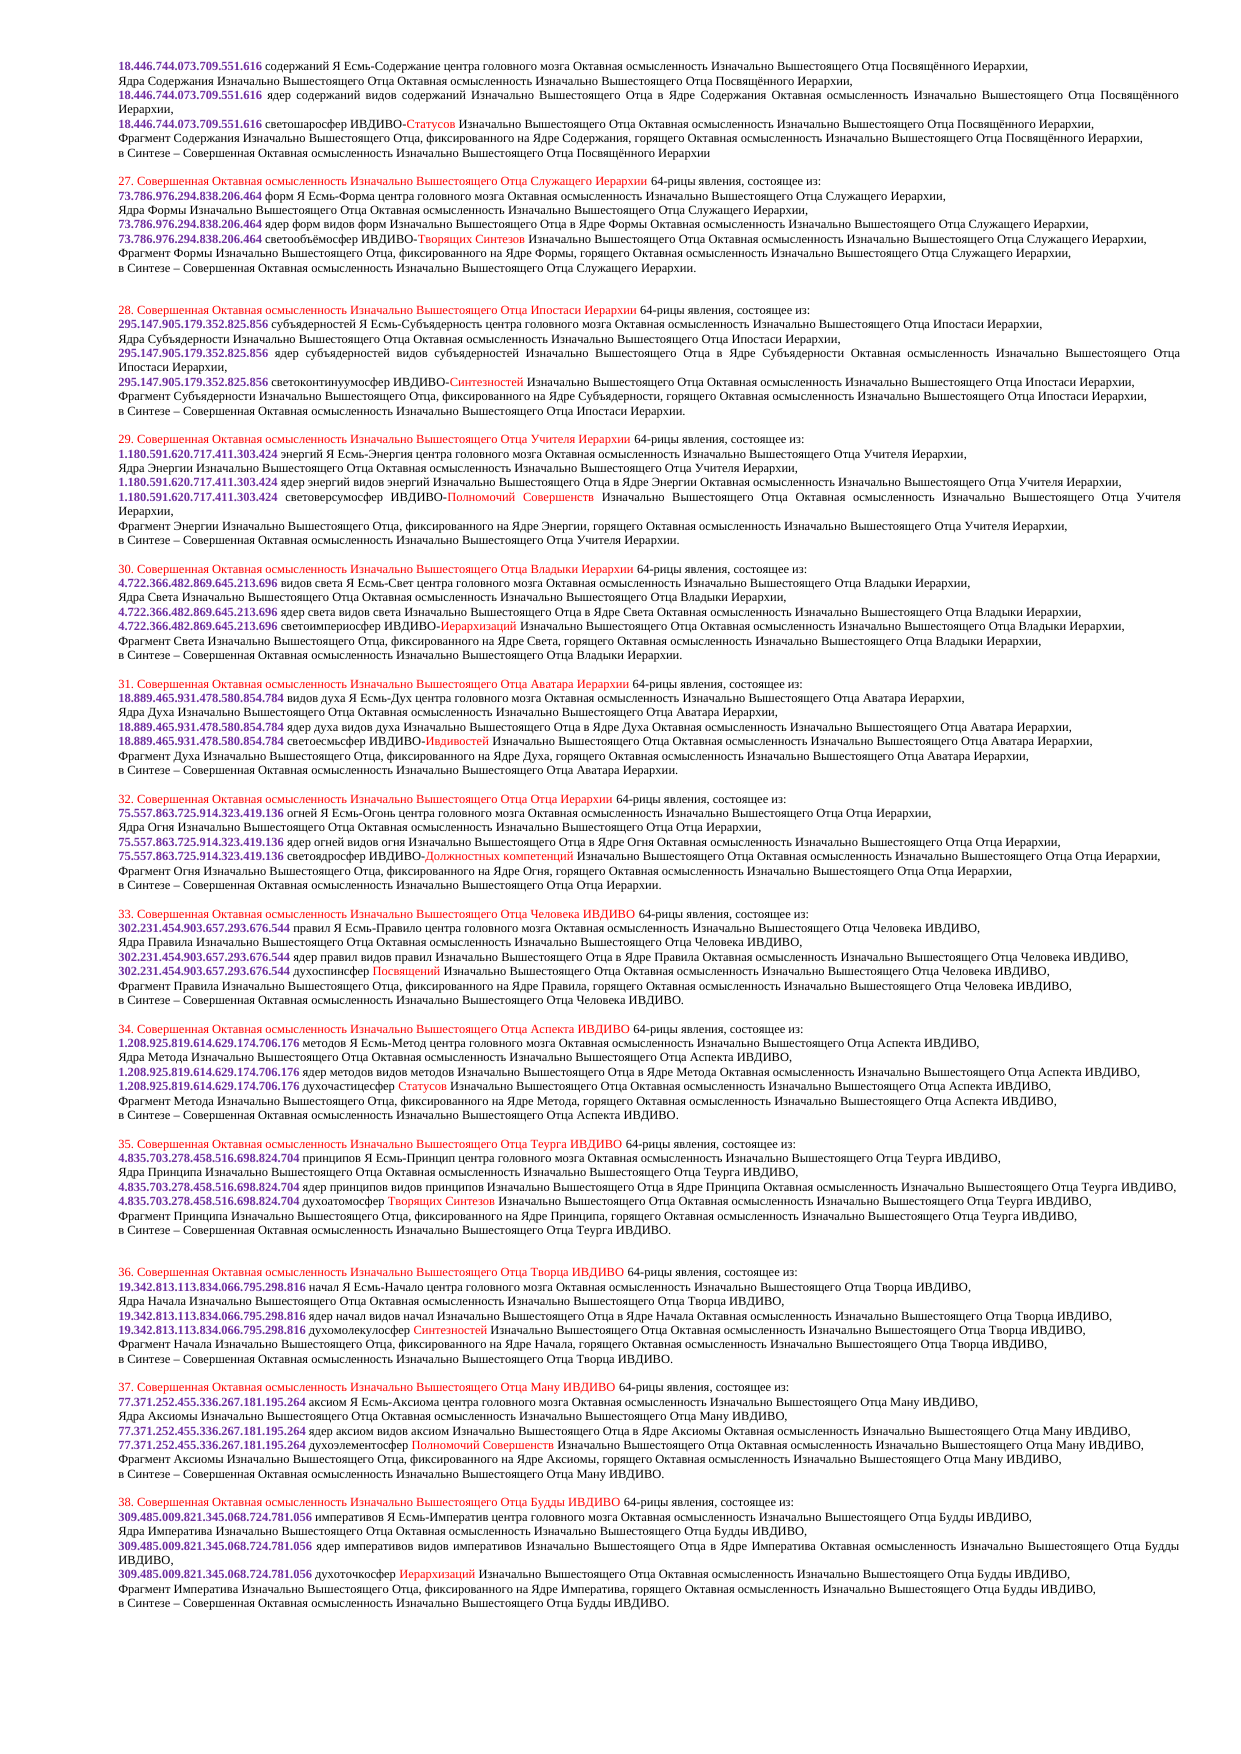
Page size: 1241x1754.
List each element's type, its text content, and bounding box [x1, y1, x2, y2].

text 4.722.366.482.869.645.213.696 светоимпериосфер ИВДИВО-Иерархизаций Изначально Вышестоящего Отца Октавная осмысленность Изначально Вышестоящего Отца Владыки Иерархии, [118, 619, 1181, 633]
text в Синтезе – Совершенная Октавная осмысленность Изначально Вышестоящего Отца Служащего Иерархии. [118, 260, 1181, 275]
text 4.722.366.482.869.645.213.696 ядер света видов света Изначально Вышестоящего Отца в Ядре Света Октавная осмысленность Изначально Вышестоящего Отца Владыки Иерархии, [118, 604, 1181, 619]
text Фрагмент Энергии Изначально Вышестоящего Отца, фиксированного на Ядре Энергии, горящего Октавная осмысленность Изначально Вышестоящего Отца Учителя Иерархии, [118, 518, 1181, 533]
text Фрагмент Света Изначально Вышестоящего Отца, фиксированного на Ядре Света, горящего Октавная осмысленность Изначально Вышестоящего Отца Владыки Иерархии, [118, 633, 1181, 648]
text 4.835.703.278.458.516.698.824.704 принципов Я Есмь-Принцип центра головного мозга Октавная осмысленность Изначально Вышестоящего Отца Теурга ИВДИВО, [118, 1151, 1181, 1165]
text в Синтезе – Совершенная Октавная осмысленность Изначально Вышестоящего Отца Посвящённого Иерархии [118, 145, 1181, 160]
text 302.231.454.903.657.293.676.544 правил Я Есмь-Правило центра головного мозга Октавная осмысленность Изначально Вышестоящего Отца Человека ИВДИВО, [118, 921, 1181, 935]
text 1.208.925.819.614.629.174.706.176 ядер методов видов методов Изначально Вышестоящего Отца в Ядре Метода Октавная осмысленность Изначально Вышестоящего Отца Аспекта ИВДИВО, [118, 1064, 1181, 1079]
text 32. Совершенная Октавная осмысленность Изначально Вышестоящего Отца Отца Иерархии 64-рицы явления, состоящее из: [118, 791, 1181, 806]
text 73.786.976.294.838.206.464 форм Я Есмь-Форма центра головного мозга Октавная осмысленность Изначально Вышестоящего Отца Служащего Иерархии, [118, 188, 1181, 203]
text 29. Совершенная Октавная осмысленность Изначально Вышестоящего Отца Учителя Иерархии 64-рицы явления, состоящее из: [118, 432, 1181, 446]
text Фрагмент Правила Изначально Вышестоящего Отца, фиксированного на Ядре Правила, горящего Октавная осмысленность Изначально Вышестоящего Отца Человека ИВДИВО, [118, 978, 1181, 993]
text 295.147.905.179.352.825.856 субъядерностей Я Есмь-Субъядерность центра головного мозга Октавная осмысленность Изначально Вышестоящего Отца Ипостаси Иерархии, [118, 317, 1181, 331]
text 33. Совершенная Октавная осмысленность Изначально Вышестоящего Отца Человека ИВДИВО 64-рицы явления, состоящее из: [118, 906, 1181, 921]
text Фрагмент Духа Изначально Вышестоящего Отца, фиксированного на Ядре Духа, горящего Октавная осмысленность Изначально Вышестоящего Отца Аватара Иерархии, [118, 748, 1181, 763]
text 35. Совершенная Октавная осмысленность Изначально Вышестоящего Отца Теурга ИВДИВО 64-рицы явления, состоящее из: [118, 1136, 1181, 1151]
text 75.557.863.725.914.323.419.136 ядер огней видов огня Изначально Вышестоящего Отца в Ядре Огня Октавная осмысленность Изначально Вышестоящего Отца Отца Иерархии, [118, 834, 1181, 849]
text Ядра Метода Изначально Вышестоящего Отца Октавная осмысленность Изначально Вышестоящего Отца Аспекта ИВДИВО, [118, 1050, 1181, 1064]
text 19.342.813.113.834.066.795.298.816 начал Я Есмь-Начало центра головного мозга Октавная осмысленность Изначально Вышестоящего Отца Творца ИВДИВО, [118, 1279, 1181, 1294]
text 1.180.591.620.717.411.303.424 световерсумосфер ИВДИВО-Полномочий Совершенств Изначально Вышестоящего Отца Октавная осмысленность Изначально Вышестоящего Отца Учителя Иерархии, [118, 489, 1181, 518]
text Ядра Императива Изначально Вышестоящего Отца Октавная осмысленность Изначально Вышестоящего Отца Будды ИВДИВО, [118, 1524, 1181, 1538]
text 302.231.454.903.657.293.676.544 духоспинсфер Посвящений Изначально Вышестоящего Отца Октавная осмысленность Изначально Вышестоящего Отца Человека ИВДИВО, [118, 964, 1181, 978]
text в Синтезе – Совершенная Октавная осмысленность Изначально Вышестоящего Отца Владыки Иерархии. [118, 648, 1181, 662]
text 31. Совершенная Октавная осмысленность Изначально Вышестоящего Отца Аватара Иерархии 64-рицы явления, состоящее из: [118, 676, 1181, 691]
text 34. Совершенная Октавная осмысленность Изначально Вышестоящего Отца Аспекта ИВДИВО 64-рицы явления, состоящее из: [118, 1021, 1181, 1036]
text в Синтезе – Совершенная Октавная осмысленность Изначально Вышестоящего Отца Аватара Иерархии. [118, 763, 1181, 777]
text Фрагмент Принципа Изначально Вышестоящего Отца, фиксированного на Ядре Принципа, горящего Октавная осмысленность Изначально Вышестоящего Отца Теурга ИВДИВО, [118, 1208, 1181, 1223]
text 295.147.905.179.352.825.856 светоконтинуумосфер ИВДИВО-Синтезностей Изначально Вышестоящего Отца Октавная осмысленность Изначально Вышестоящего Отца Ипостаси Иерархии, [118, 374, 1181, 389]
text Ядра Формы Изначально Вышестоящего Отца Октавная осмысленность Изначально Вышестоящего Отца Служащего Иерархии, [118, 203, 1181, 217]
text 4.835.703.278.458.516.698.824.704 духоатомосфер Творящих Синтезов Изначально Вышестоящего Отца Октавная осмысленность Изначально Вышестоящего Отца Теурга ИВДИВО, [118, 1194, 1181, 1208]
text в Синтезе – Совершенная Октавная осмысленность Изначально Вышестоящего Отца Теурга ИВДИВО. [118, 1223, 1181, 1237]
text 18.446.744.073.709.551.616 светошаросфер ИВДИВО-Статусов Изначально Вышестоящего Отца Октавная осмысленность Изначально Вышестоящего Отца Посвящённого Иерархии, [118, 117, 1181, 131]
text Фрагмент Начала Изначально Вышестоящего Отца, фиксированного на Ядре Начала, горящего Октавная осмысленность Изначально Вышестоящего Отца Творца ИВДИВО, [118, 1337, 1181, 1351]
text 73.786.976.294.838.206.464 ядер форм видов форм Изначально Вышестоящего Отца в Ядре Формы Октавная осмысленность Изначально Вышестоящего Отца Служащего Иерархии, [118, 217, 1181, 232]
text в Синтезе – Совершенная Октавная осмысленность Изначально Вышестоящего Отца Учителя Иерархии. [118, 533, 1181, 547]
text в Синтезе – Совершенная Октавная осмысленность Изначально Вышестоящего Отца Аспекта ИВДИВО. [118, 1108, 1181, 1122]
text Фрагмент Формы Изначально Вышестоящего Отца, фиксированного на Ядре Формы, горящего Октавная осмысленность Изначально Вышестоящего Отца Служащего Иерархии, [118, 246, 1181, 260]
text в Синтезе – Совершенная Октавная осмысленность Изначально Вышестоящего Отца Ману ИВДИВО. [118, 1466, 1181, 1481]
text в Синтезе – Совершенная Октавная осмысленность Изначально Вышестоящего Отца Человека ИВДИВО. [118, 993, 1181, 1007]
text 18.446.744.073.709.551.616 ядер содержаний видов содержаний Изначально Вышестоящего Отца в Ядре Содержания Октавная осмысленность Изначально Вышестоящего Отца Посвящённого Иерархии, [118, 88, 1181, 117]
text 77.371.252.455.336.267.181.195.264 ядер аксиом видов аксиом Изначально Вышестоящего Отца в Ядре Аксиомы Октавная осмысленность Изначально Вышестоящего Отца Ману ИВДИВО, [118, 1423, 1181, 1438]
text 27. Совершенная Октавная осмысленность Изначально Вышестоящего Отца Служащего Иерархии 64-рицы явления, состоящее из: [118, 174, 1181, 188]
text в Синтезе – Совершенная Октавная осмысленность Изначально Вышестоящего Отца Творца ИВДИВО. [118, 1351, 1181, 1366]
text Ядра Света Изначально Вышестоящего Отца Октавная осмысленность Изначально Вышестоящего Отца Владыки Иерархии, [118, 590, 1181, 604]
text 1.208.925.819.614.629.174.706.176 методов Я Есмь-Метод центра головного мозга Октавная осмысленность Изначально Вышестоящего Отца Аспекта ИВДИВО, [118, 1036, 1181, 1050]
text 19.342.813.113.834.066.795.298.816 духомолекулосфер Синтезностей Изначально Вышестоящего Отца Октавная осмысленность Изначально Вышестоящего Отца Творца ИВДИВО, [118, 1323, 1181, 1337]
text 36. Совершенная Октавная осмысленность Изначально Вышестоящего Отца Творца ИВДИВО 64-рицы явления, состоящее из: [118, 1265, 1181, 1279]
text Фрагмент Метода Изначально Вышестоящего Отца, фиксированного на Ядре Метода, горящего Октавная осмысленность Изначально Вышестоящего Отца Аспекта ИВДИВО, [118, 1093, 1181, 1108]
text 75.557.863.725.914.323.419.136 огней Я Есмь-Огонь центра головного мозга Октавная осмысленность Изначально Вышестоящего Отца Отца Иерархии, [118, 806, 1181, 820]
text Ядра Духа Изначально Вышестоящего Отца Октавная осмысленность Изначально Вышестоящего Отца Аватара Иерархии, [118, 705, 1181, 719]
text 309.485.009.821.345.068.724.781.056 императивов Я Есмь-Императив центра головного мозга Октавная осмысленность Изначально Вышестоящего Отца Будды ИВДИВО, [118, 1509, 1181, 1524]
text 18.889.465.931.478.580.854.784 светоесмьсфер ИВДИВО-Ивдивостей Изначально Вышестоящего Отца Октавная осмысленность Изначально Вышестоящего Отца Аватара Иерархии, [118, 734, 1181, 748]
text Фрагмент Императива Изначально Вышестоящего Отца, фиксированного на Ядре Императива, горящего Октавная осмысленность Изначально Вышестоящего Отца Будды ИВДИВО, [118, 1581, 1181, 1596]
text Ядра Аксиомы Изначально Вышестоящего Отца Октавная осмысленность Изначально Вышестоящего Отца Ману ИВДИВО, [118, 1409, 1181, 1423]
text в Синтезе – Совершенная Октавная осмысленность Изначально Вышестоящего Отца Будды ИВДИВО. [118, 1596, 1181, 1610]
text 4.722.366.482.869.645.213.696 видов света Я Есмь-Свет центра головного мозга Октавная осмысленность Изначально Вышестоящего Отца Владыки Иерархии, [118, 576, 1181, 590]
text Фрагмент Аксиомы Изначально Вышестоящего Отца, фиксированного на Ядре Аксиомы, горящего Октавная осмысленность Изначально Вышестоящего Отца Ману ИВДИВО, [118, 1452, 1181, 1466]
text 18.446.744.073.709.551.616 содержаний Я Есмь-Содержание центра головного мозга Октавная осмысленность Изначально Вышестоящего Отца Посвящённого Иерархии, [118, 59, 1181, 73]
text 75.557.863.725.914.323.419.136 светоядросфер ИВДИВО-Должностных компетенций Изначально Вышестоящего Отца Октавная осмысленность Изначально Вышестоящего Отца Отца Иерархии, [118, 849, 1181, 863]
text 309.485.009.821.345.068.724.781.056 духоточкосфер Иерархизаций Изначально Вышестоящего Отца Октавная осмысленность Изначально Вышестоящего Отца Будды ИВДИВО, [118, 1567, 1181, 1581]
text Ядра Субъядерности Изначально Вышестоящего Отца Октавная осмысленность Изначально Вышестоящего Отца Ипостаси Иерархии, [118, 331, 1181, 346]
text Фрагмент Огня Изначально Вышестоящего Отца, фиксированного на Ядре Огня, горящего Октавная осмысленность Изначально Вышестоящего Отца Отца Иерархии, [118, 863, 1181, 878]
text Ядра Содержания Изначально Вышестоящего Отца Октавная осмысленность Изначально Вышестоящего Отца Посвящённого Иерархии, [118, 73, 1181, 88]
text 30. Совершенная Октавная осмысленность Изначально Вышестоящего Отца Владыки Иерархии 64-рицы явления, состоящее из: [118, 561, 1181, 576]
text Фрагмент Субъядерности Изначально Вышестоящего Отца, фиксированного на Ядре Субъядерности, горящего Октавная осмысленность Изначально Вышестоящего Отца Ипостаси Иерархии, [118, 389, 1181, 403]
text Ядра Принципа Изначально Вышестоящего Отца Октавная осмысленность Изначально Вышестоящего Отца Теурга ИВДИВО, [118, 1165, 1181, 1179]
text 73.786.976.294.838.206.464 светообъёмосфер ИВДИВО-Творящих Синтезов Изначально Вышестоящего Отца Октавная осмысленность Изначально Вышестоящего Отца Служащего Иерархии, [118, 232, 1181, 246]
text 28. Совершенная Октавная осмысленность Изначально Вышестоящего Отца Ипостаси Иерархии 64-рицы явления, состоящее из: [118, 303, 1181, 317]
text Фрагмент Содержания Изначально Вышестоящего Отца, фиксированного на Ядре Содержания, горящего Октавная осмысленность Изначально Вышестоящего Отца Посвящённого Иерархии, [118, 131, 1181, 145]
text 77.371.252.455.336.267.181.195.264 духоэлементосфер Полномочий Совершенств Изначально Вышестоящего Отца Октавная осмысленность Изначально Вышестоящего Отца Ману ИВДИВО, [118, 1438, 1181, 1452]
text в Синтезе – Совершенная Октавная осмысленность Изначально Вышестоящего Отца Ипостаси Иерархии. [118, 403, 1181, 418]
text 1.208.925.819.614.629.174.706.176 духочастицесфер Статусов Изначально Вышестоящего Отца Октавная осмысленность Изначально Вышестоящего Отца Аспекта ИВДИВО, [118, 1079, 1181, 1093]
text 38. Совершенная Октавная осмысленность Изначально Вышестоящего Отца Будды ИВДИВО 64-рицы явления, состоящее из: [118, 1495, 1181, 1509]
text Ядра Огня Изначально Вышестоящего Отца Октавная осмысленность Изначально Вышестоящего Отца Отца Иерархии, [118, 820, 1181, 834]
text 302.231.454.903.657.293.676.544 ядер правил видов правил Изначально Вышестоящего Отца в Ядре Правила Октавная осмысленность Изначально Вышестоящего Отца Человека ИВДИВО, [118, 949, 1181, 964]
text Ядра Начала Изначально Вышестоящего Отца Октавная осмысленность Изначально Вышестоящего Отца Творца ИВДИВО, [118, 1294, 1181, 1308]
text 1.180.591.620.717.411.303.424 энергий Я Есмь-Энергия центра головного мозга Октавная осмысленность Изначально Вышестоящего Отца Учителя Иерархии, [118, 446, 1181, 461]
text 1.180.591.620.717.411.303.424 ядер энергий видов энергий Изначально Вышестоящего Отца в Ядре Энергии Октавная осмысленность Изначально Вышестоящего Отца Учителя Иерархии, [118, 475, 1181, 489]
text 295.147.905.179.352.825.856 ядер субъядерностей видов субъядерностей Изначально Вышестоящего Отца в Ядре Субъядерности Октавная осмысленность Изначально Вышестоящего Отца Ипостаси Иерархии, [118, 346, 1181, 374]
text 19.342.813.113.834.066.795.298.816 ядер начал видов начал Изначально Вышестоящего Отца в Ядре Начала Октавная осмысленность Изначально Вышестоящего Отца Творца ИВДИВО, [118, 1308, 1181, 1323]
text в Синтезе – Совершенная Октавная осмысленность Изначально Вышестоящего Отца Отца Иерархии. [118, 878, 1181, 892]
text 309.485.009.821.345.068.724.781.056 ядер императивов видов императивов Изначально Вышестоящего Отца в Ядре Императива Октавная осмысленность Изначально Вышестоящего Отца Будды ИВДИВО, [118, 1538, 1181, 1567]
text 37. Совершенная Октавная осмысленность Изначально Вышестоящего Отца Ману ИВДИВО 64-рицы явления, состоящее из: [118, 1380, 1181, 1394]
text Ядра Энергии Изначально Вышестоящего Отца Октавная осмысленность Изначально Вышестоящего Отца Учителя Иерархии, [118, 461, 1181, 475]
text 18.889.465.931.478.580.854.784 видов духа Я Есмь-Дух центра головного мозга Октавная осмысленность Изначально Вышестоящего Отца Аватара Иерархии, [118, 691, 1181, 705]
text Ядра Правила Изначально Вышестоящего Отца Октавная осмысленность Изначально Вышестоящего Отца Человека ИВДИВО, [118, 935, 1181, 949]
text 18.889.465.931.478.580.854.784 ядер духа видов духа Изначально Вышестоящего Отца в Ядре Духа Октавная осмысленность Изначально Вышестоящего Отца Аватара Иерархии, [118, 719, 1181, 734]
text 77.371.252.455.336.267.181.195.264 аксиом Я Есмь-Аксиома центра головного мозга Октавная осмысленность Изначально Вышестоящего Отца Ману ИВДИВО, [118, 1394, 1181, 1409]
text 4.835.703.278.458.516.698.824.704 ядер принципов видов принципов Изначально Вышестоящего Отца в Ядре Принципа Октавная осмысленность Изначально Вышестоящего Отца Теурга ИВДИВО, [118, 1179, 1181, 1194]
